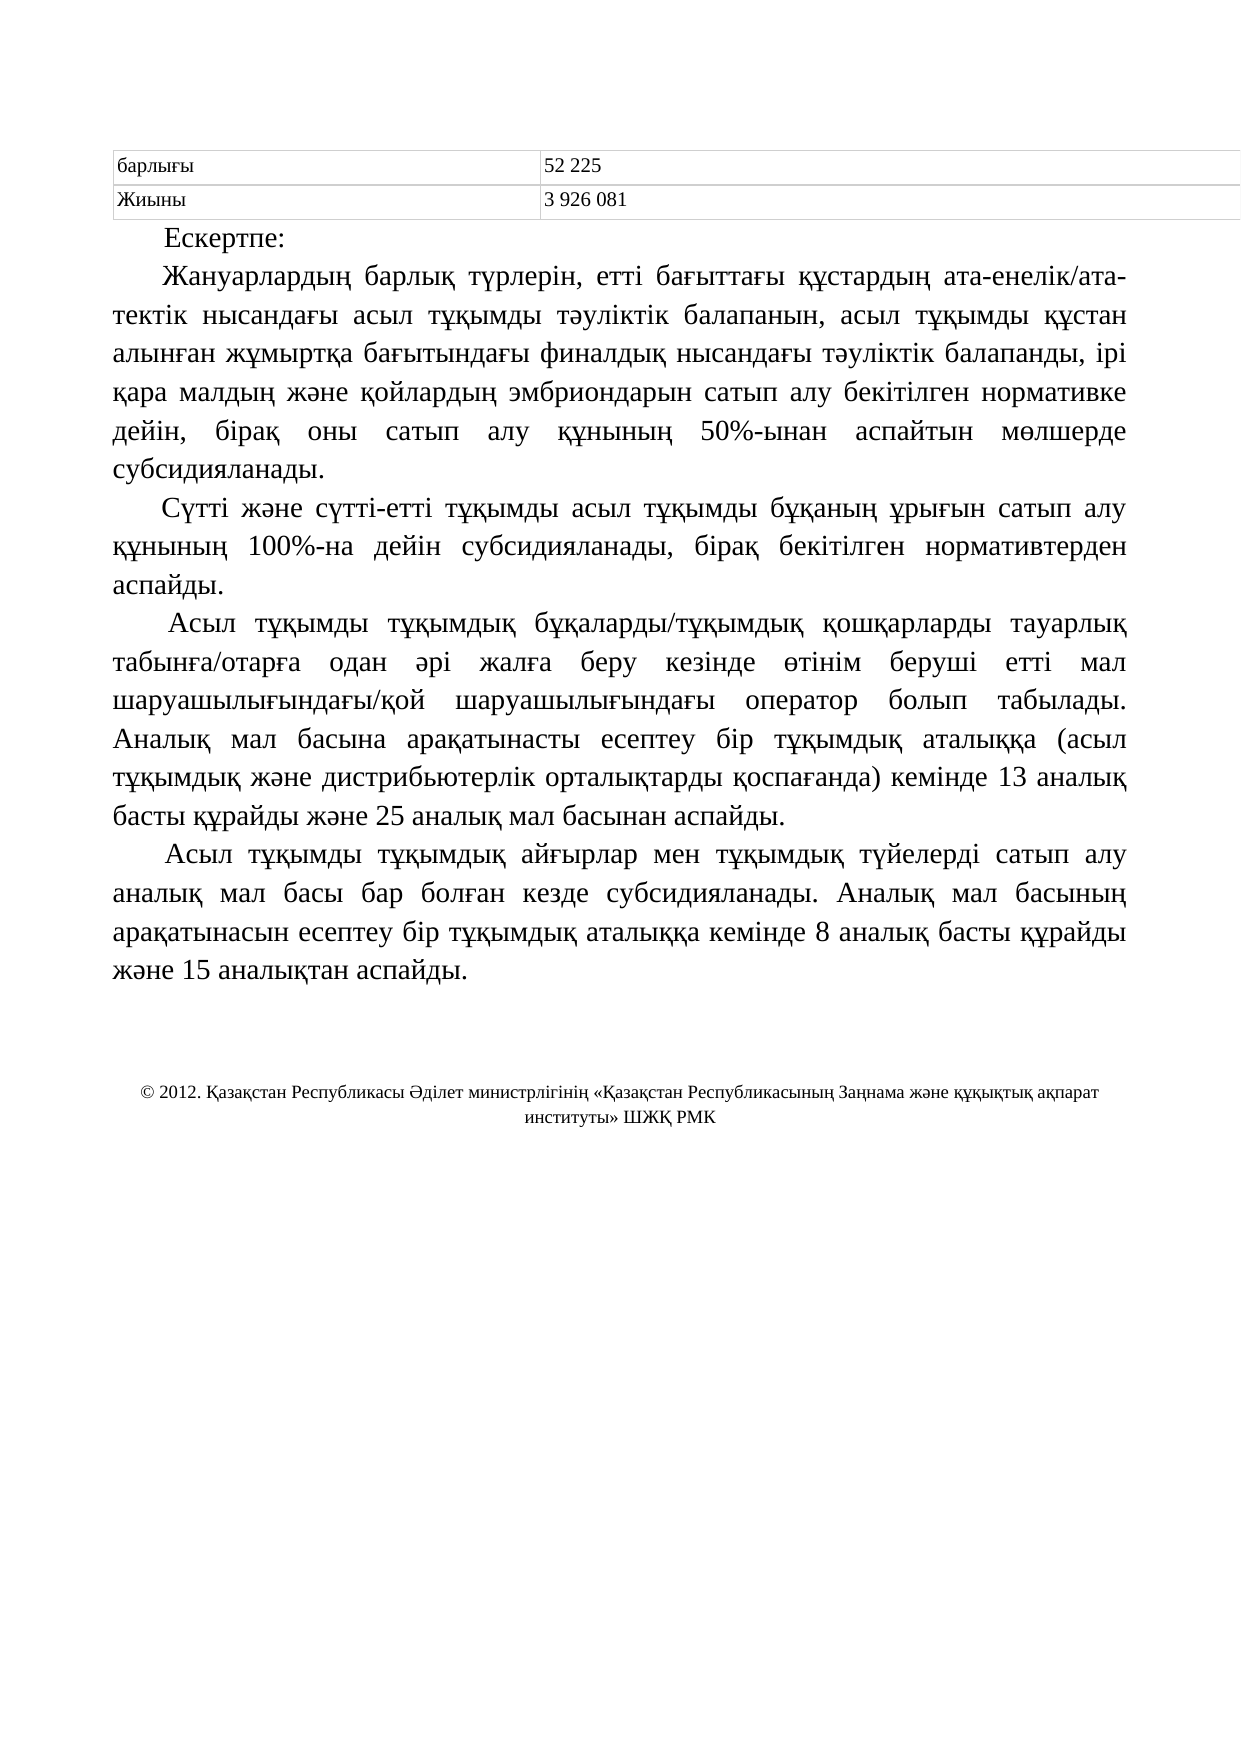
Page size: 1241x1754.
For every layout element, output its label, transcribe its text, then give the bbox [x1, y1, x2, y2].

text Ескертпе: [112, 220, 1128, 253]
text Жануарлардың барлық түрлерін, етті бағыттағы құстардың ата-енелік/ата-тектік нысандағы асыл тұқымды тәуліктік балапанын, асыл тұқымды құстан алынған жұмыртқа бағытындағы финалдық нысандағы тәуліктік балапанды, ірі қара малдың және қойлардың эмбриондарын сатып алу бекітілген нормативке дейін, бірақ оны сатып алу құнының 50%-ынан аспайтын мөлшерде субсидияланады. [112, 258, 1128, 485]
table_cell барлығы [114, 151, 540, 184]
text © 2012. Қазақстан Республикасы Әділет министрлігінің «Қазақстан Республикасының Заңнама және құқықтық ақпарат институты» ШЖҚ РМК [112, 1081, 1128, 1128]
text Асыл тұқымды тұқымдық бұқаларды/тұқымдық қошқарларды тауарлық табынға/отарға одан әрі жалға беру кезінде өтінім беруші етті мал шаруашылығындағы/қой шаруашылығындағы оператор болып табылады. Аналық мал басына арақатынасты есептеу бір тұқымдық аталыққа (асыл тұқымдық және дистрибьютерлік орталықтарды қоспағанда) кемінде 13 аналық басты құрайды және 25 аналық мал басынан аспайды. [112, 605, 1128, 832]
table_cell 52 225 [541, 151, 1240, 184]
text Сүтті және сүтті-етті тұқымды асыл тұқымды бұқаның ұрығын сатып алу құнының 100%-на дейін субсидияланады, бірақ бекітілген нормативтерден аспайды. [112, 490, 1128, 600]
table_cell 3 926 081 [541, 186, 1240, 219]
table_cell Жиыны [114, 186, 540, 219]
text Асыл тұқымды тұқымдық айғырлар мен тұқымдық түйелерді сатып алу аналық мал басы бар болған кезде субсидияланады. Аналық мал басының арақатынасын есептеу бір тұқымдық аталыққа кемінде 8 аналық басты құрайды және 15 аналықтан аспайды. [112, 837, 1128, 986]
